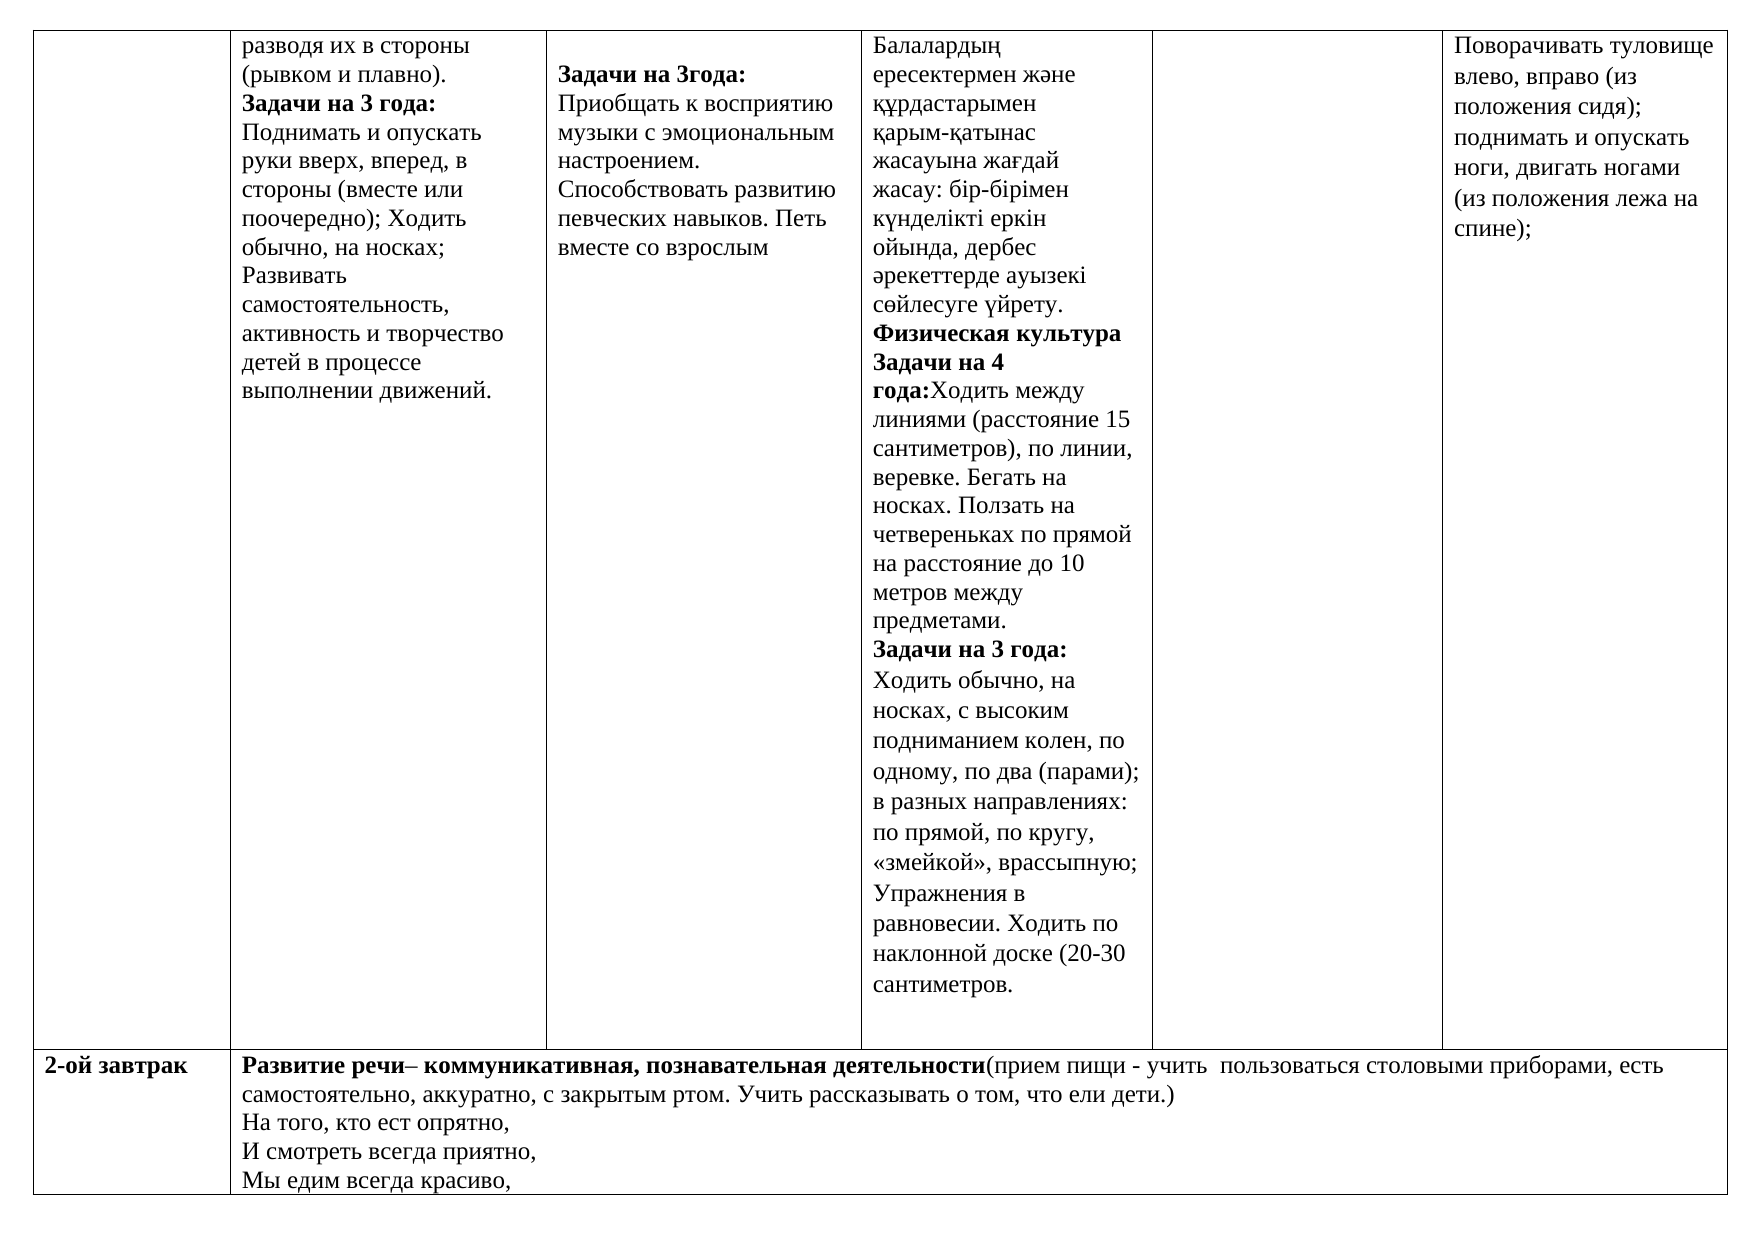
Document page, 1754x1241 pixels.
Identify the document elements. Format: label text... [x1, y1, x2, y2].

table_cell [34, 31, 230, 1049]
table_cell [547, 31, 861, 1049]
table_cell 2-ой завтрак [34, 1050, 230, 1194]
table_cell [231, 31, 546, 1049]
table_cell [862, 31, 1152, 1049]
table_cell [1443, 31, 1727, 1049]
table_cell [1153, 31, 1442, 1049]
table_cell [231, 1050, 1727, 1194]
